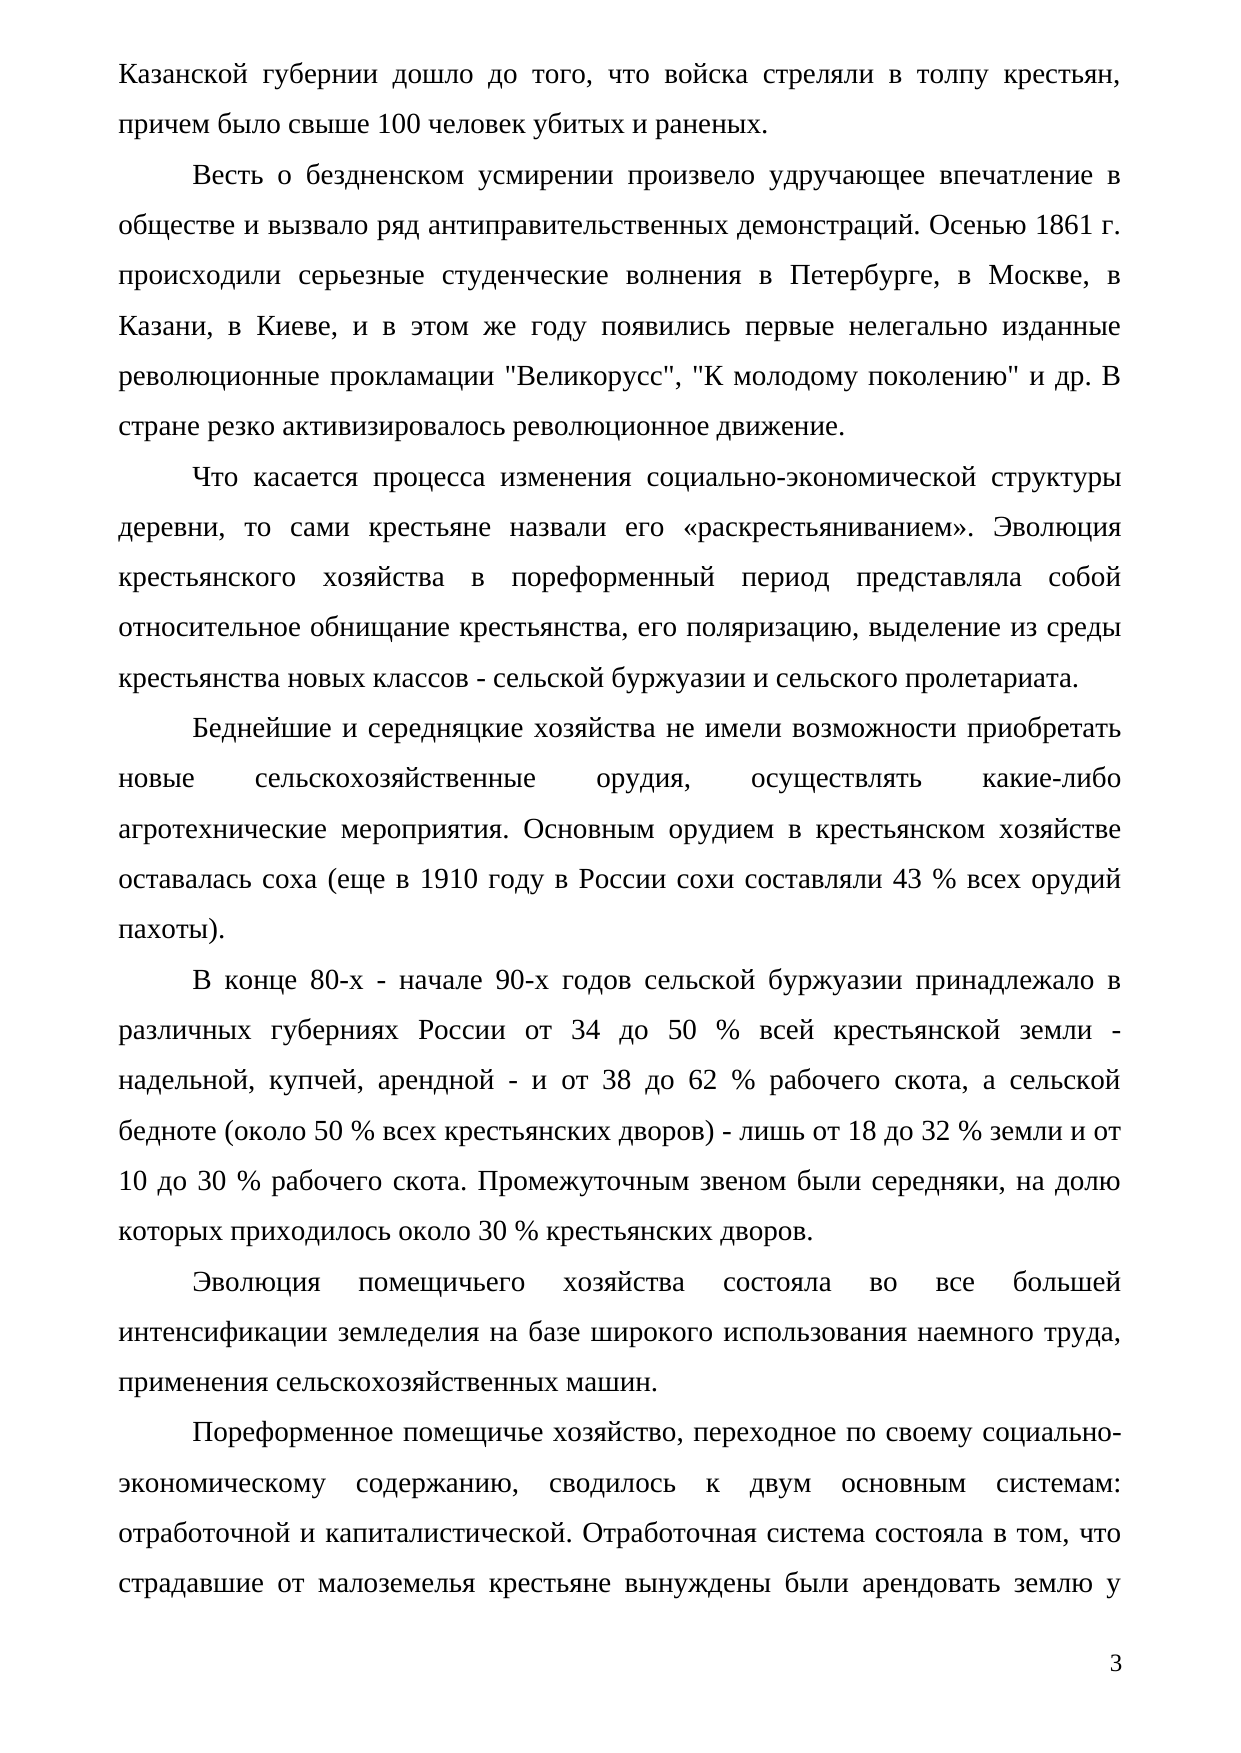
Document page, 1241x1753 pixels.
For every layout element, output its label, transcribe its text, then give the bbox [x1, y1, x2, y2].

text Весть о бездненском усмирении произвело удручающее впечатление в обществе и вызвало ряд антиправительственных демонстраций. Осенью 1861 г. происходили серьезные студенческие волнения в Петербурге, в Москве, в Казани, в Киеве, и в этом же году появились первые нелегально изданные революционные прокламации "Великорусс", "К молодому поколению" и др. В стране резко активизировалось революционное движение. [118, 157, 1122, 442]
text Эволюция помещичьего хозяйства состояла во все большей интенсификации земледелия на базе широкого использования наемного труда, применения сельскохозяйственных машин. [118, 1264, 1122, 1398]
text Что касается процесса изменения социально-экономической структуры деревни, то сами крестьяне назвали его «раскрестьяниванием». Эволюция крестьянского хозяйства в пореформенный период представляла собой относительное обнищание крестьянства, его поляризацию, выделение из среды крестьянства новых классов - сельской буржуазии и сельского пролетариата. [118, 459, 1122, 693]
text Беднейшие и середняцкие хозяйства не имели возможности приобретать новые сельскохозяйственные орудия, осуществлять какие-либо агротехнические мероприятия. Основным орудием в крестьянском хозяйстве оставалась соха (еще в 1910 году в России сохи составляли 43 % всех орудий пахоты). [118, 710, 1122, 945]
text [118, 56, 1122, 140]
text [118, 1414, 1122, 1599]
text В конце 80-х - начале 90-х годов сельской буржуазии принадлежало в различных губерниях России от 34 до 50 % всей крестьянской земли - надельной, купчей, арендной - и от 38 до 62 % рабочего скота, а сельской бедноте (около 50 % всех крестьянских дворов) - лишь от 18 до 32 % земли и от 10 до 30 % рабочего скота. Промежуточным звеном были середняки, на долю которых приходилось около 30 % крестьянских дворов. [118, 962, 1122, 1247]
